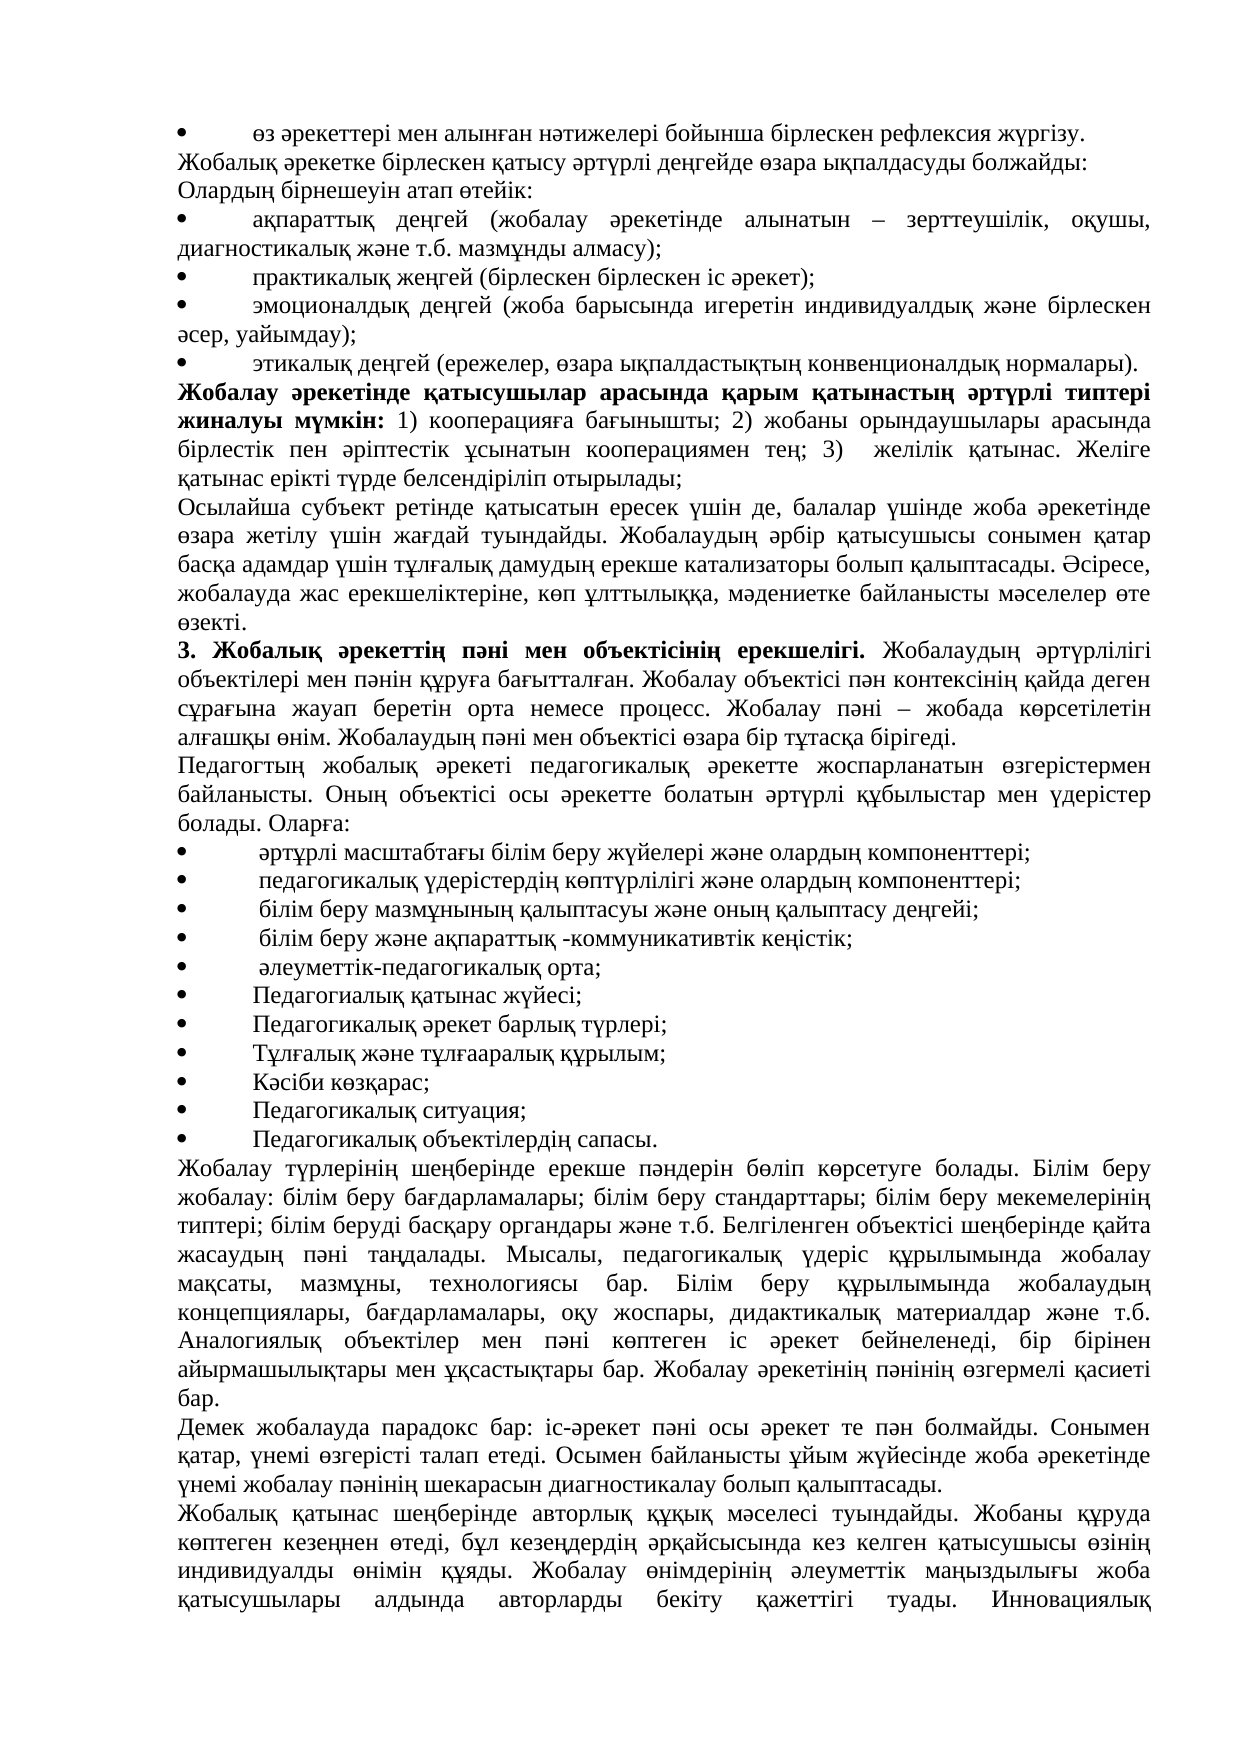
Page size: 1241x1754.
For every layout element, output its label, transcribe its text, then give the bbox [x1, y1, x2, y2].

text Осылайша субъект ретінде қатысатын ересек үшін де, балалар үшінде жоба әрекетінде өзара жетілу үшін жағдай туындайды. Жобалаудың әрбір қатысушысы сонымен қатар басқа адамдар үшін тұлғалық дамудың ерекше катализаторы болып қалыптасады. Әсіресе, жобалауда жас ерекшеліктеріне, көп ұлттылыққа, мәдениетке байланысты мәселелер өте өзекті. [177, 492, 1152, 636]
text Педагогтың жобалық әрекеті педагогикалық әрекетте жоспарланатын өзгерістермен байланысты. Оның объектісі осы әрекетте болатын әртүрлі құбылыстар мен үдерістер болады. Оларға: [177, 751, 1152, 837]
list әлеуметтік-педагогикалық орта; [177, 952, 1152, 981]
text 3. Жобалық әрекеттің пәні мен объектісінің ерекшелігі. Жобалаудың әртүрлілігі объектілері мен пәнін құруға бағытталған. Жобалау объектісі пән контексінің қайда деген сұрағына жауап беретін орта немесе процесс. Жобалау пәні – жобада көрсетілетін алғашқы өнім. Жобалаудың пәні мен объектісі өзара бір тұтасқа бірігеді. [177, 636, 1152, 751]
text Жобалау түрлерінің шеңберінде ерекше пәндерін бөліп көрсетуге болады. Білім беру жобалау: білім беру бағдарламалары; білім беру стандарттары; білім беру мекемелерінің типтері; білім беруді басқару органдары және т.б. Белгіленген объектісі шеңберінде қайта жасаудың пәні таңдалады. Мысалы, педагогикалық үдеріс құрылымында жобалау мақсаты, мазмұны, технологиясы бар. Білім беру құрылымында жобалаудың концепциялары, бағдарламалары, оқу жоспары, дидактикалық материалдар және т.б. Аналогиялық объектілер мен пәні көптеген іс әрекет бейнеленеді, бір бірінен айырмашылықтары мен ұқсастықтары бар. Жобалау әрекетінің пәнінің өзгермелі қасиеті бар. [177, 1153, 1152, 1412]
list білім беру мазмұнының қалыптасуы және оның қалыптасу деңгейі; [177, 894, 1152, 923]
list педагогикалық үдерістердің көптүрлілігі және олардың компоненттері; [177, 866, 1152, 894]
text Демек жобалауда парадокс бар: іс-әрекет пәні осы әрекет те пән болмайды. Сонымен қатар, үнемі өзгерісті талап етеді. Осымен байланысты ұйым жүйесінде жоба әрекетінде үнемі жобалау пәнінің шекарасын диагностикалау болып қалыптасады. [177, 1412, 1152, 1498]
list практикалық жеңгей (бірлескен бірлескен іс әрекет); [177, 262, 1152, 291]
list өз әрекеттері мен алынған нәтижелері бойынша бірлескен рефлексия жүргізу. [177, 118, 1152, 147]
list Педагогикалық объектілердің сапасы. [177, 1124, 1152, 1153]
list этикалық деңгей (ережелер, өзара ықпалдастықтың конвенционалдық нормалары). [177, 348, 1152, 377]
list Тұлғалық және тұлғааралық құрылым; [177, 1038, 1152, 1067]
text Олардың бірнешеуін атап өтейік: [177, 176, 1152, 204]
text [177, 1498, 1152, 1613]
list Педагогикалық ситуация; [177, 1096, 1152, 1124]
list ақпараттық деңгей (жобалау әрекетінде алынатын – зерттеушілік, оқушы, диагностикалық және т.б. мазмұнды алмасу); [177, 204, 1152, 262]
list Педагогиалық қатынас жүйесі; [177, 981, 1152, 1009]
list білім беру және ақпараттық -коммуникативтік кеңістік; [177, 923, 1152, 952]
text Жобалау әрекетінде қатысушылар арасында қарым қатынастың әртүрлі типтері жиналуы мүмкін: 1) кооперацияға бағынышты; 2) жобаны орындаушылары арасында бірлестік пен әріптестік ұсынатын кооперациямен тең; 3) желілік қатынас. Желіге қатынас ерікті түрде белсендіріліп отырылады; [177, 377, 1152, 492]
list эмоционалдық деңгей (жоба барысында игеретін индивидуалдық және бірлескен әсер, уайымдау); [177, 291, 1152, 348]
list Педагогикалық әрекет барлық түрлері; [177, 1009, 1152, 1038]
text Жобалық әрекетке бірлескен қатысу әртүрлі деңгейде өзара ықпалдасуды болжайды: [177, 147, 1152, 176]
list Кәсіби көзқарас; [177, 1067, 1152, 1096]
list әртұрлі масштабтағы білім беру жүйелері және олардың компоненттері; [177, 837, 1152, 866]
